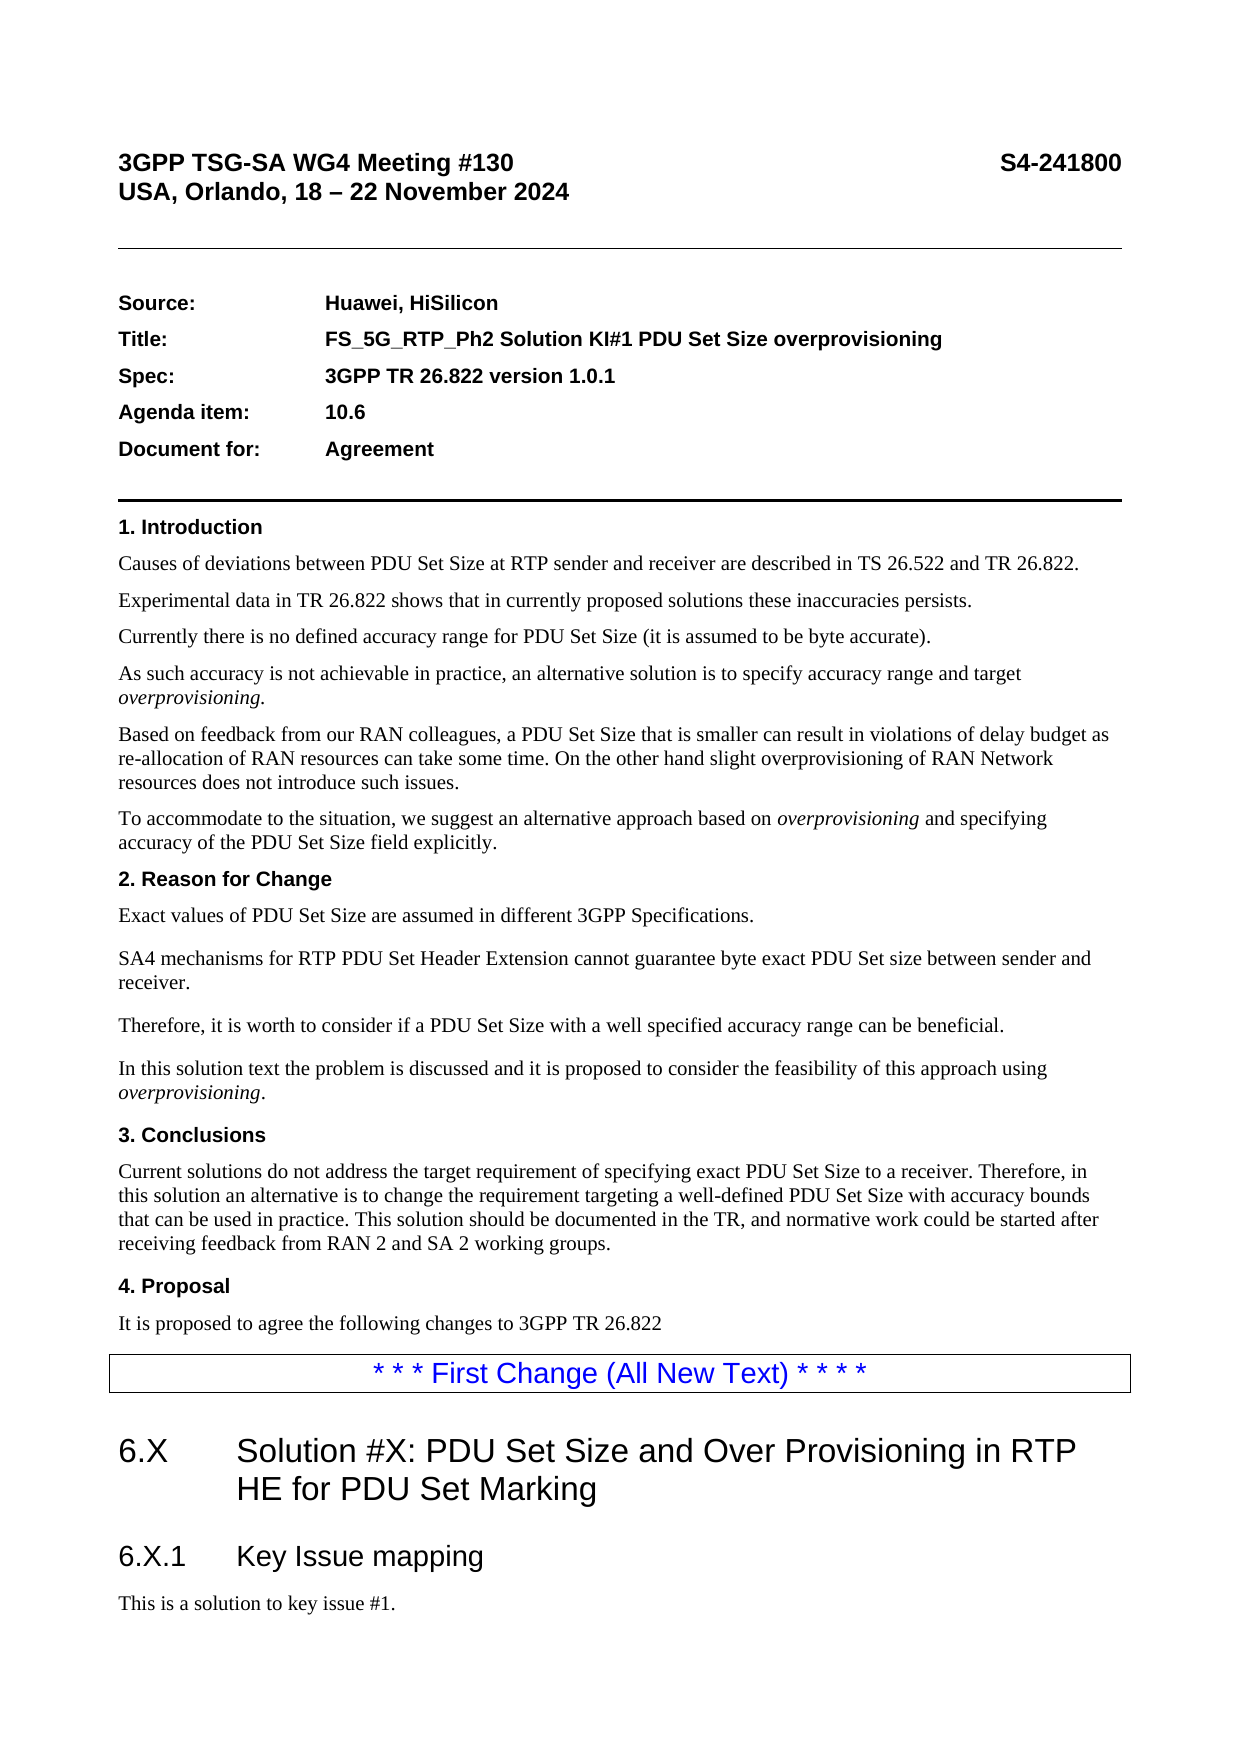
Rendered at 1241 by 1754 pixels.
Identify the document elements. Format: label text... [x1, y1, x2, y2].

text Current solutions do not address the target requirement of specifying exact PDU Set Size to a receiver. Therefore, in this solution an alternative is to change the requirement targeting a well-defined PDU Set Size with accuracy bounds that can be used in practice. This solution should be documented in the TR, and normative work could be started after receiving feedback from RAN 2 and SA 2 working groups. [118, 1159, 1122, 1255]
text Agenda item: 10.6 [118, 400, 1122, 424]
text USA, Orlando, 18 – 22 November 2024 [118, 176, 1122, 205]
text Document for: Agreement [118, 437, 1122, 461]
text Therefore, it is worth to consider if a PDU Set Size with a well specified accuracy range can be beneficial. [118, 1013, 1122, 1037]
text In this solution text the problem is discussed and it is proposed to consider the feasibility of this approach using overprovisioning. [118, 1056, 1122, 1104]
text Source: Huawei, HiSilicon [118, 291, 1122, 315]
text 4. Proposal [118, 1274, 1122, 1298]
text It is proposed to agree the following changes to 3GPP TR 26.822 [118, 1311, 1122, 1335]
text SA4 mechanisms for RTP PDU Set Header Extension cannot guarantee byte exact PDU Set size between sender and receiver. [118, 946, 1122, 994]
text To accommodate to the situation, we suggest an alternative approach based on overprovisioning and specifying accuracy of the PDU Set Size field explicitly. [118, 806, 1122, 854]
text As such accuracy is not achievable in practice, an alternative solution is to specify accuracy range and target overprovisioning. [118, 661, 1122, 709]
text 3GPP TSG-SA WG4 Meeting #130 S4-241800 [118, 148, 1122, 176]
text This is a solution to key issue #1. [118, 1591, 1122, 1615]
text Currently there is no defined accuracy range for PDU Set Size (it is assumed to be byte accurate). [118, 624, 1122, 648]
text Based on feedback from our RAN colleagues, a PDU Set Size that is smaller can result in violations of delay budget as re-allocation of RAN resources can take some time. On the other hand slight overprovisioning of RAN Network resources does not introduce such issues. [118, 722, 1122, 794]
subtitle 6.X Solution #X: PDU Set Size and Over Provisioning in RTP HE for PDU Set Marking [118, 1431, 1122, 1508]
text * * * First Change (All New Text) * * * * [110, 1355, 1130, 1392]
subtitle 6.X.1 Key Issue mapping [118, 1539, 1122, 1572]
text 2. Reason for Change [118, 867, 1122, 891]
text Spec: 3GPP TR 26.822 version 1.0.1 [118, 364, 1122, 388]
text 1. Introduction [118, 515, 1122, 539]
text Experimental data in TR 26.822 shows that in currently proposed solutions these inaccuracies persists. [118, 588, 1122, 612]
text Exact values of PDU Set Size are assumed in different 3GPP Specifications. [118, 903, 1122, 927]
text Title: FS_5G_RTP_Ph2 Solution KI#1 PDU Set Size overprovisioning [118, 327, 1122, 351]
text Causes of deviations between PDU Set Size at RTP sender and receiver are described in TS 26.522 and TR 26.822. [118, 551, 1122, 575]
text 3. Conclusions [118, 1123, 1122, 1147]
